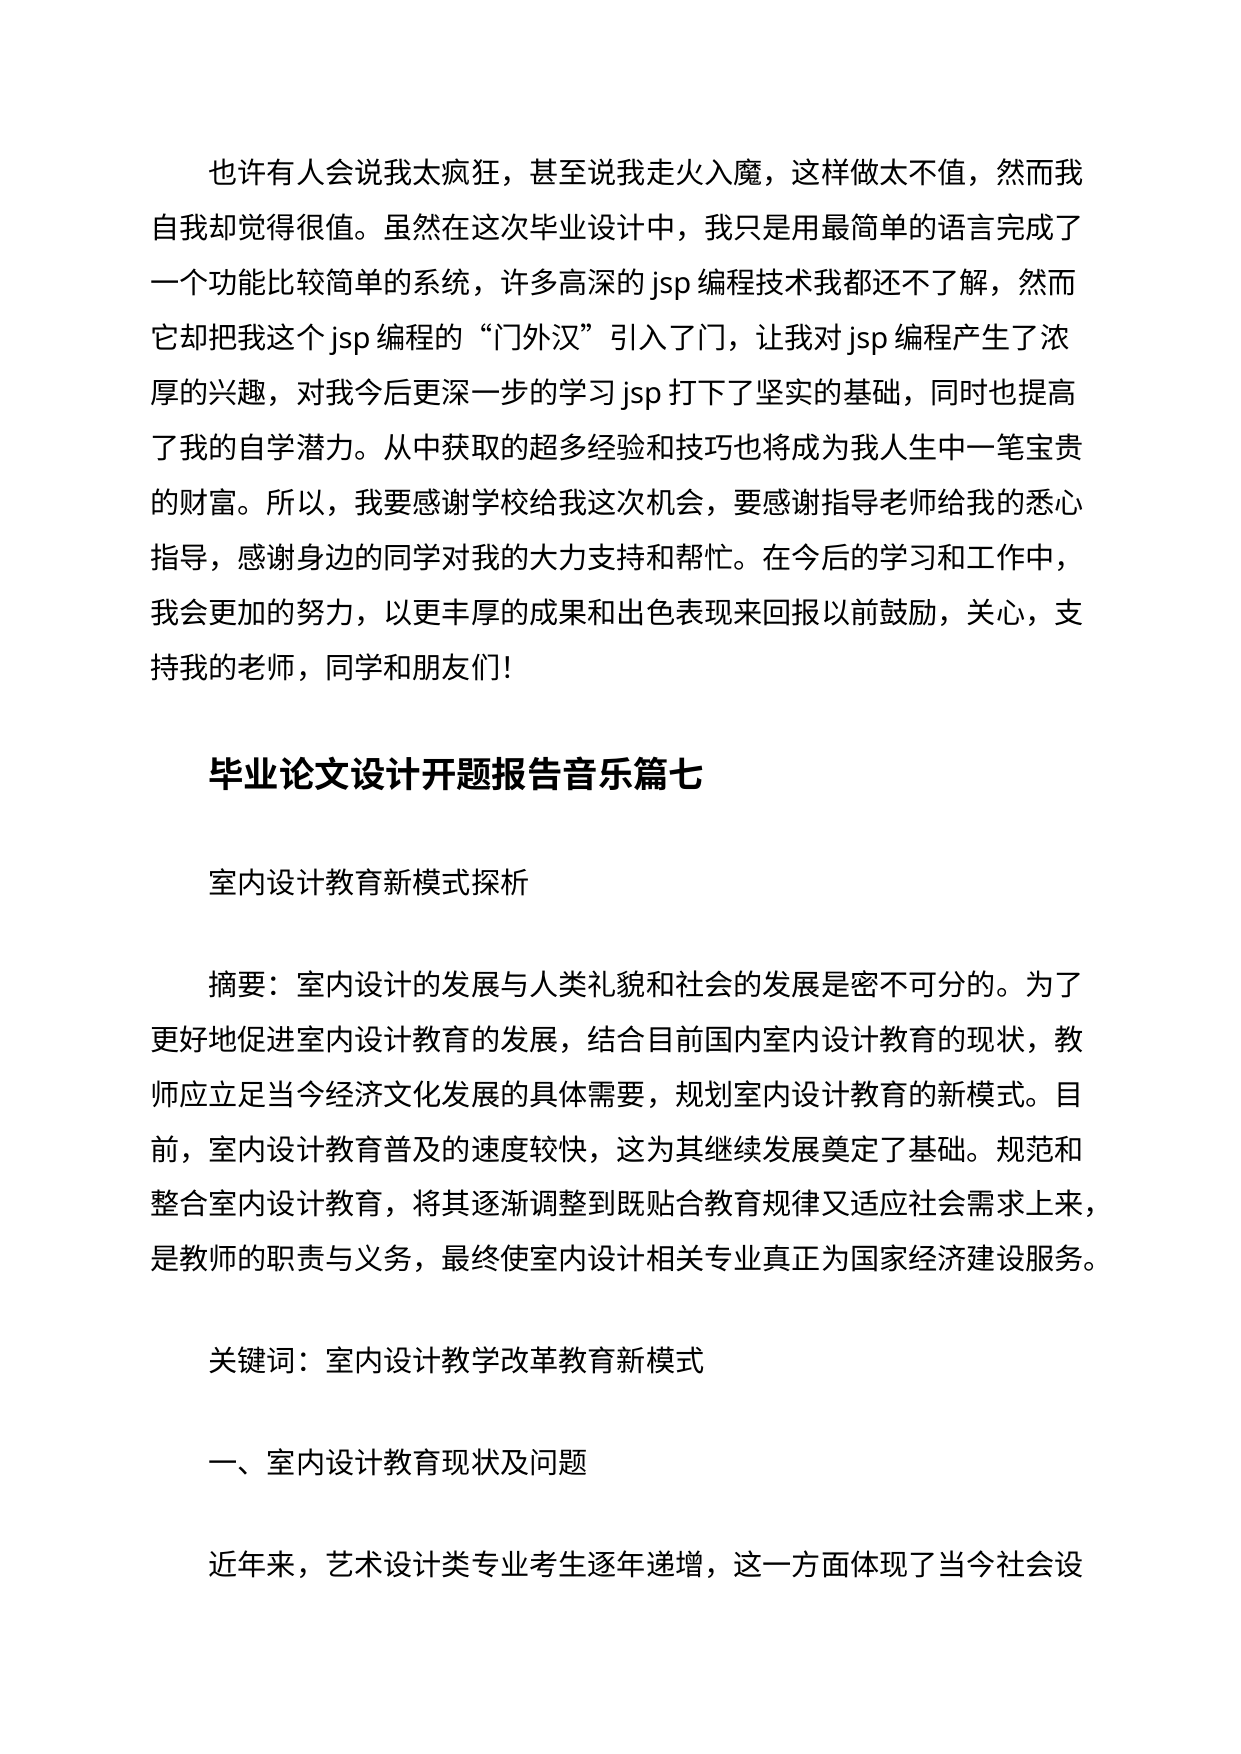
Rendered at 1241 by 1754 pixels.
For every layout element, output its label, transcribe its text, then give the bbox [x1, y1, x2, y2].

text 室内设计教育新模式探析 [150, 859, 1090, 902]
text 毕业论文设计开题报告音乐篇七 [150, 746, 1090, 797]
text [150, 1541, 1090, 1583]
text 也许有人会说我太疯狂，甚至说我走火入魔，这样做太不值，然而我自我却觉得很值。虽然在这次毕业设计中，我只是用最简单的语言完成了一个功能比较简单的系统，许多高深的jsp编程技术我都还不了解，然而它却把我这个jsp编程的“门外汉”引入了门，让我对jsp编程产生了浓厚的兴趣，对我今后更深一步的学习jsp打下了坚实的基础，同时也提高了我的自学潜力。从中获取的超多经验和技巧也将成为我人生中一笔宝贵的财富。所以，我要感谢学校给我这次机会，要感谢指导老师给我的悉心指导，感谢身边的同学对我的大力支持和帮忙。在今后的学习和工作中，我会更加的努力，以更丰厚的成果和出色表现来回报以前鼓励，关心，支持我的老师，同学和朋友们！ [150, 150, 1090, 687]
text 一、室内设计教育现状及问题 [150, 1439, 1090, 1482]
text 关键词：室内设计教学改革教育新模式 [150, 1338, 1090, 1380]
text 摘要：室内设计的发展与人类礼貌和社会的发展是密不可分的。为了更好地促进室内设计教育的发展，结合目前国内室内设计教育的现状，教师应立足当今经济文化发展的具体需要，规划室内设计教育的新模式。目前，室内设计教育普及的速度较快，这为其继续发展奠定了基础。规范和整合室内设计教育，将其逐渐调整到既贴合教育规律又适应社会需求上来，是教师的职责与义务，最终使室内设计相关专业真正为国家经济建设服务。 [150, 961, 1090, 1278]
